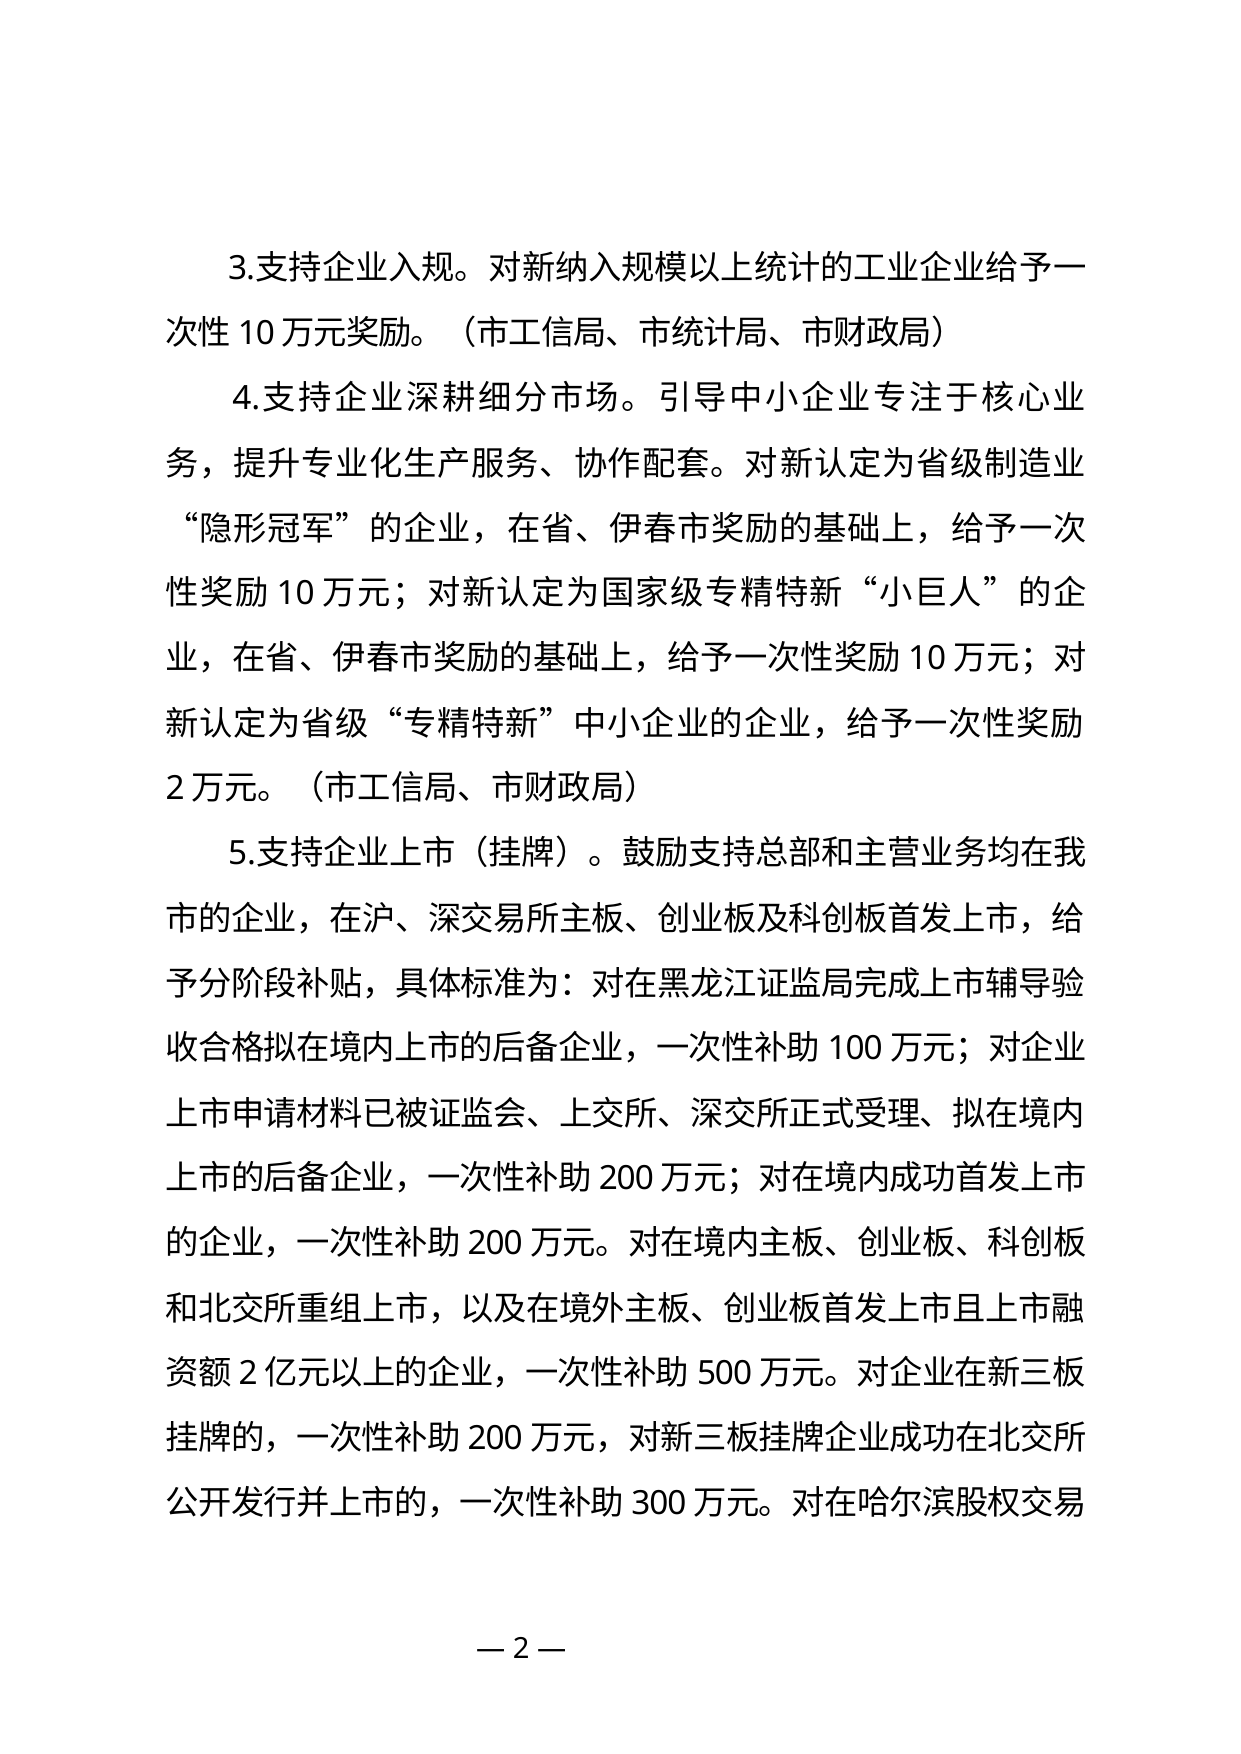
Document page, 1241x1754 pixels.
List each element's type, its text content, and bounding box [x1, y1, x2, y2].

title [165, 818, 1087, 1533]
text 4.支持企业深耕细分市场。引导中小企业专注于核心业务，提升专业化生产服务、协作配套。对新认定为省级制造业“隐形冠军”的企业，在省、伊春市奖励的基础上，给予一次性奖励10万元；对新认定为国家级专精特新“小巨人”的企业，在省、伊春市奖励的基础上，给予一次性奖励10万元；对新认定为省级“专精特新”中小企业的企业，给予一次性奖励2万元。（市工信局、市财政局） [165, 363, 1087, 818]
title 3.支持企业入规。对新纳入规模以上统计的工业企业给予一次性10万元奖励。（市工信局、市统计局、市财政局） [165, 233, 1087, 363]
